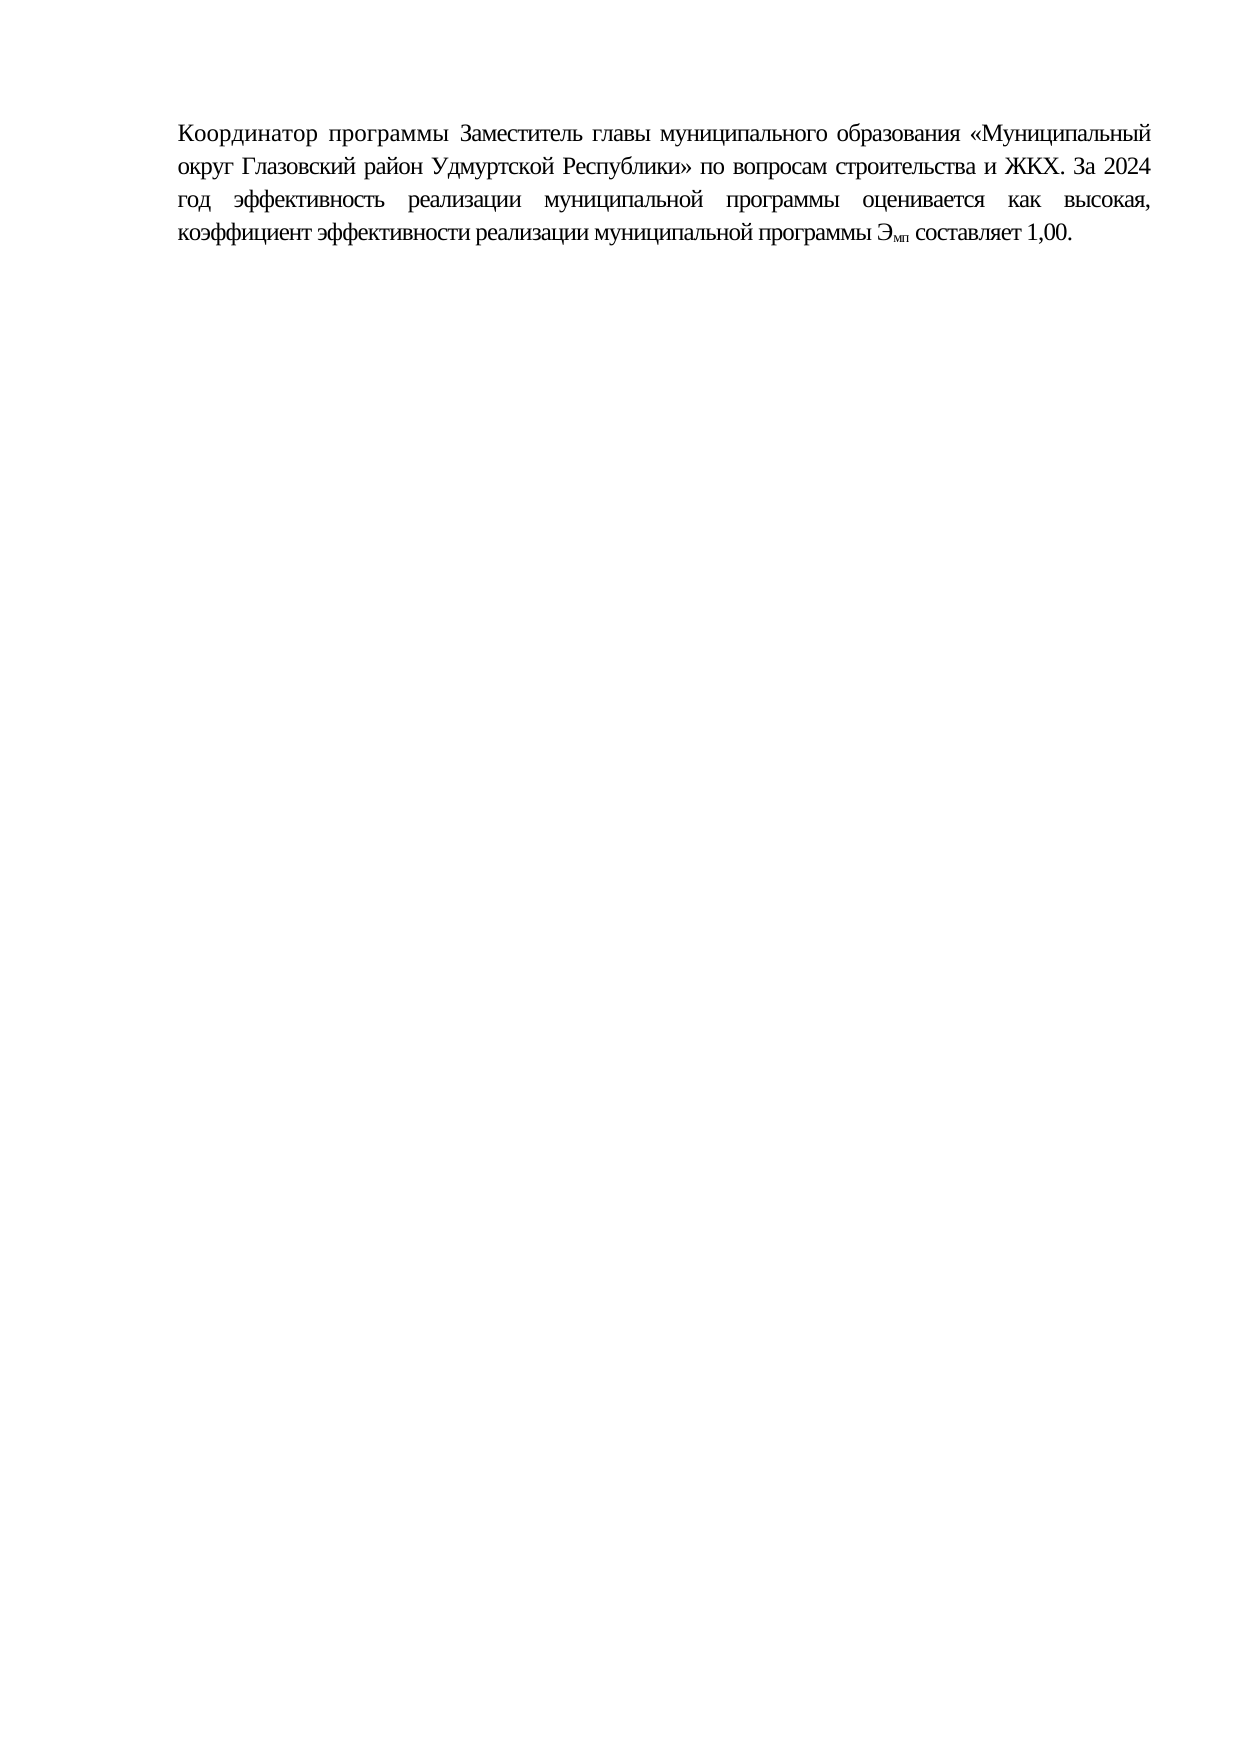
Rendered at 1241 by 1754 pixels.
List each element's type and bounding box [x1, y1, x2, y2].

text [177, 118, 1152, 246]
